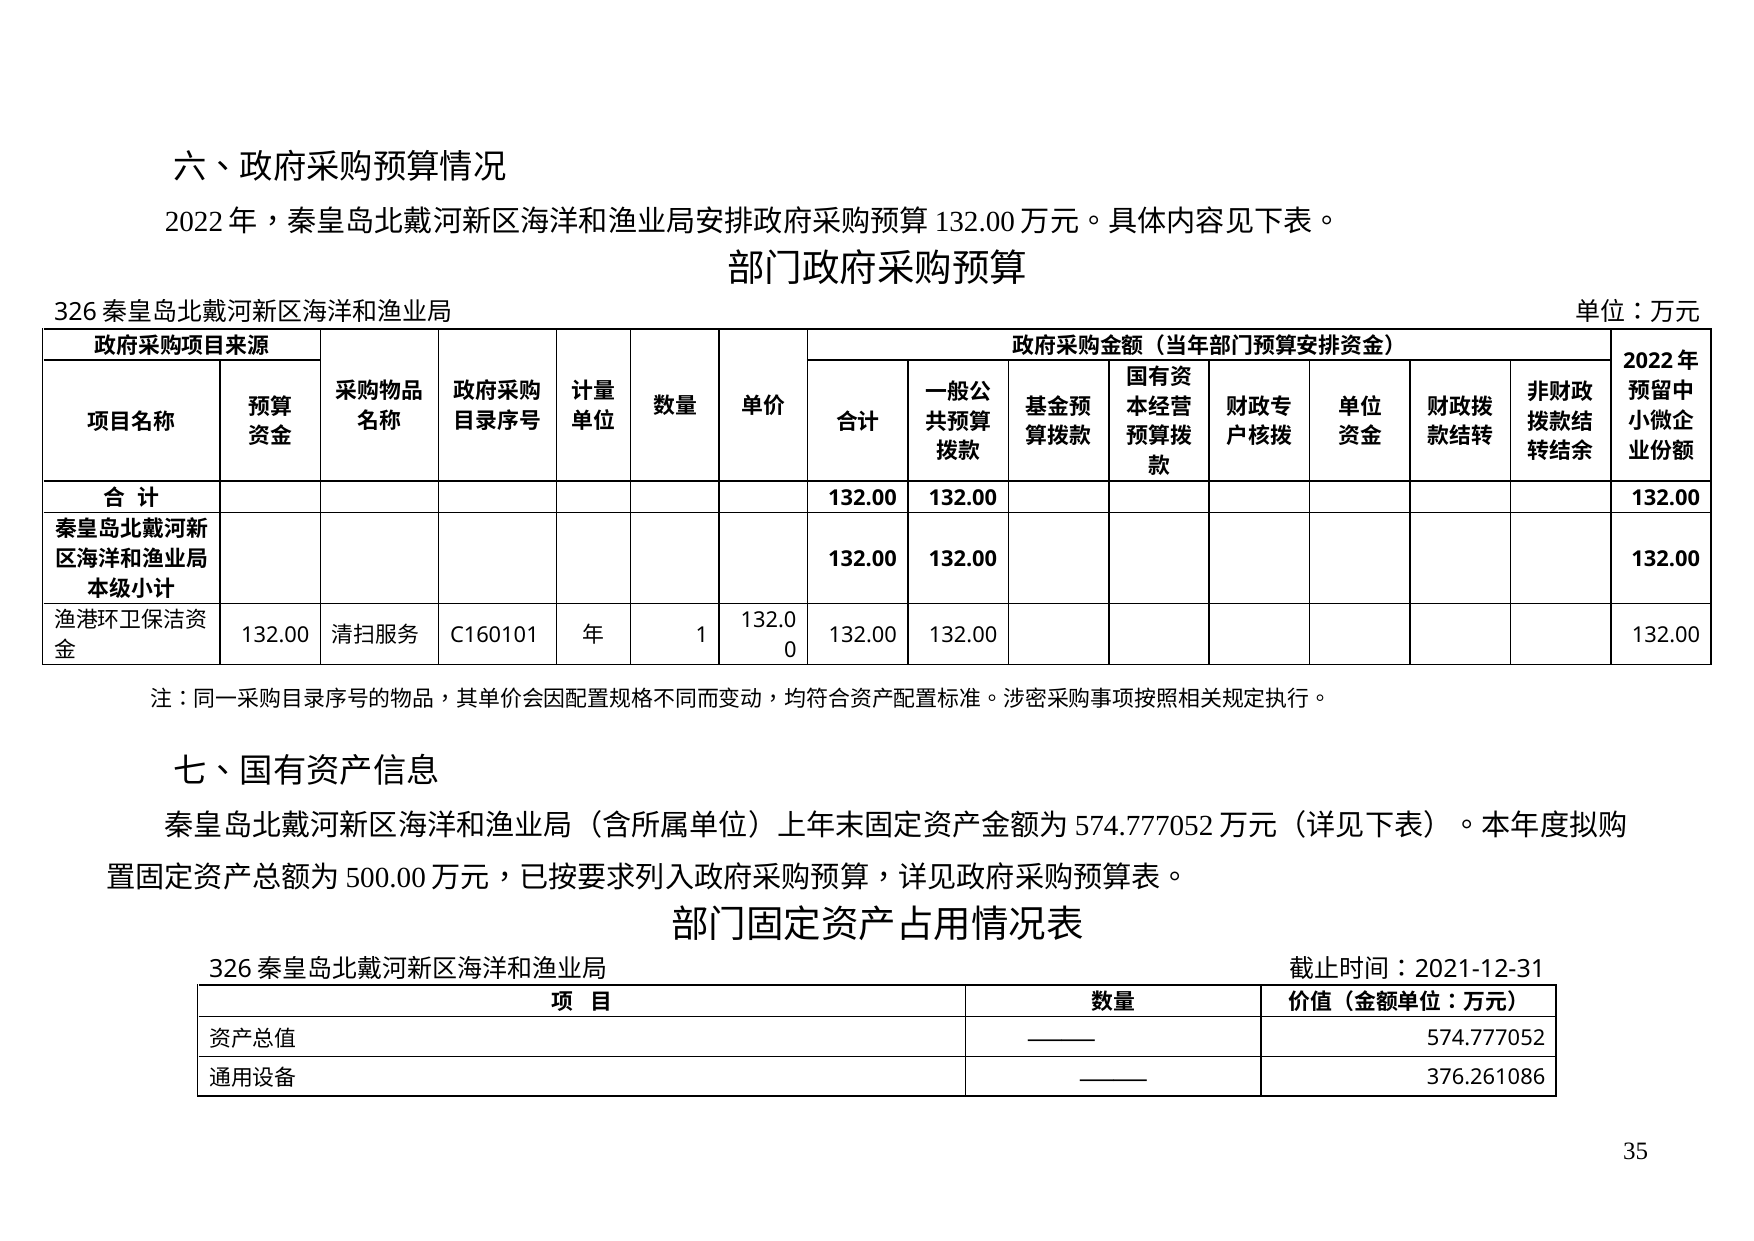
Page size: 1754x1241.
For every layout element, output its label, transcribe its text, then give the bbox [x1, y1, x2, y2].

table_cell 财政专户核拨 [1210, 361, 1309, 480]
table_cell [1009, 604, 1108, 663]
table_cell [1411, 604, 1510, 663]
table_cell 项目名称 [43, 360, 219, 480]
table_cell 132.00 [909, 482, 1008, 511]
table_cell 年 [557, 604, 630, 663]
table_cell [321, 513, 438, 602]
table_cell [1009, 482, 1108, 511]
table_cell 132.00 [909, 513, 1008, 602]
table_cell 预算 资金 [221, 361, 320, 480]
table_cell 国有资本经营预算拨款 [1110, 361, 1208, 480]
table_cell 价值（金额单位：万元） [1262, 986, 1555, 1016]
table_cell 单位 资金 [1310, 361, 1409, 480]
table_cell 数量 [631, 330, 718, 480]
table_cell 574.777052 [1262, 1017, 1555, 1056]
table_cell [1210, 513, 1309, 602]
table_cell —— [966, 1057, 1260, 1095]
table_cell [631, 482, 718, 511]
table_cell 合计 [808, 361, 907, 480]
table_cell [557, 513, 630, 602]
table_cell [631, 513, 718, 602]
table_cell C160101 [439, 604, 556, 663]
table_cell 132.00 [221, 604, 320, 663]
table_cell 132.00 [808, 604, 907, 663]
table_cell 政府采购金额（当年部门预算安排资金） [808, 330, 1610, 359]
table_cell [1210, 604, 1309, 663]
table_cell 2022年 预留中 小微企 业份额 [1612, 330, 1710, 480]
table_cell [439, 513, 556, 602]
table_cell 数量 [966, 986, 1260, 1016]
table_cell 政府采购项目来源 [43, 329, 320, 359]
table_cell 项 目 [198, 985, 965, 1016]
table_cell 财政拨 款结转 [1411, 361, 1510, 480]
table_cell 132.00 [909, 604, 1008, 663]
table_cell [1110, 482, 1208, 511]
table_cell 基金预算拨款 [1009, 361, 1108, 480]
table_cell [1110, 513, 1208, 602]
table_cell 376.261086 [1262, 1057, 1555, 1095]
table_cell [221, 482, 320, 511]
text 六、政府采购预算情况 [106, 143, 1648, 188]
table_cell [1411, 482, 1510, 511]
table_cell [1310, 482, 1409, 511]
table_cell [1310, 604, 1409, 663]
table_header 326秦皇岛北戴河新区海洋和渔业局 [198, 950, 965, 984]
text 七、国有资产信息 [106, 747, 1648, 792]
table_cell [720, 482, 807, 511]
table_header 单位：万元 [808, 294, 1710, 328]
table_cell [439, 482, 556, 511]
table_cell [1310, 513, 1409, 602]
text 2022年，秦皇岛北戴河新区海洋和渔业局安排政府采购预算132.00万元。具体内容见下表。 [106, 189, 1648, 241]
table_header 截止时间：2021-12-31 [966, 950, 1555, 984]
table_cell 132.00 [808, 482, 907, 511]
table_cell 秦皇岛北戴河新区海洋和渔业局本级小计 [43, 513, 219, 602]
table_cell 132.00 [1612, 482, 1710, 511]
table_cell [1511, 513, 1610, 602]
table_cell [720, 513, 807, 602]
text 部门固定资产占用情况表 [106, 898, 1648, 949]
table_cell 132.00 [1612, 604, 1710, 663]
table_cell [1511, 604, 1610, 663]
table_cell [557, 482, 630, 511]
table_cell 渔港环卫保洁资金 [43, 604, 219, 663]
table_cell [1210, 482, 1309, 511]
table_cell 一般公共预算拨款 [909, 361, 1008, 480]
table_cell [1110, 604, 1208, 663]
table_cell [321, 482, 438, 511]
table_cell 非财政 拨款结 转结余 [1511, 361, 1610, 480]
table_cell 政府采购目录序号 [439, 330, 556, 480]
table_cell 计量 单位 [557, 330, 630, 480]
table_cell 资产总值 [198, 1017, 965, 1056]
table_cell —— [966, 1017, 1260, 1056]
table_cell 清扫服务 [321, 604, 438, 663]
table_cell 132.00 [720, 604, 807, 663]
table_cell 1 [631, 604, 718, 663]
table_cell [1511, 482, 1610, 511]
table_cell 合 计 [43, 481, 219, 511]
table_cell 采购物品名称 [321, 330, 438, 480]
table_cell 132.00 [1612, 513, 1710, 602]
table_cell [1411, 513, 1510, 602]
text 部门政府采购预算 [106, 241, 1648, 292]
table_cell 单价 [720, 330, 807, 480]
text 秦皇岛北戴河新区海洋和渔业局（含所属单位）上年末固定资产金额为574.777052万元（详见下表）。本年度拟购置固定资产总额为500.00万元，已按要求列入政府采购预算，详见政府采购预算表。 [106, 793, 1648, 898]
table_cell 132.00 [808, 513, 907, 602]
text 注：同一采购目录序号的物品，其单价会因配置规格不同而变动，均符合资产配置标准。涉密采购事项按照相关规定执行。 [106, 665, 1648, 717]
table_header 326秦皇岛北戴河新区海洋和渔业局 [43, 294, 807, 328]
table_cell [221, 513, 320, 602]
table_cell 通用设备 [198, 1057, 965, 1095]
table_cell [1009, 513, 1108, 602]
